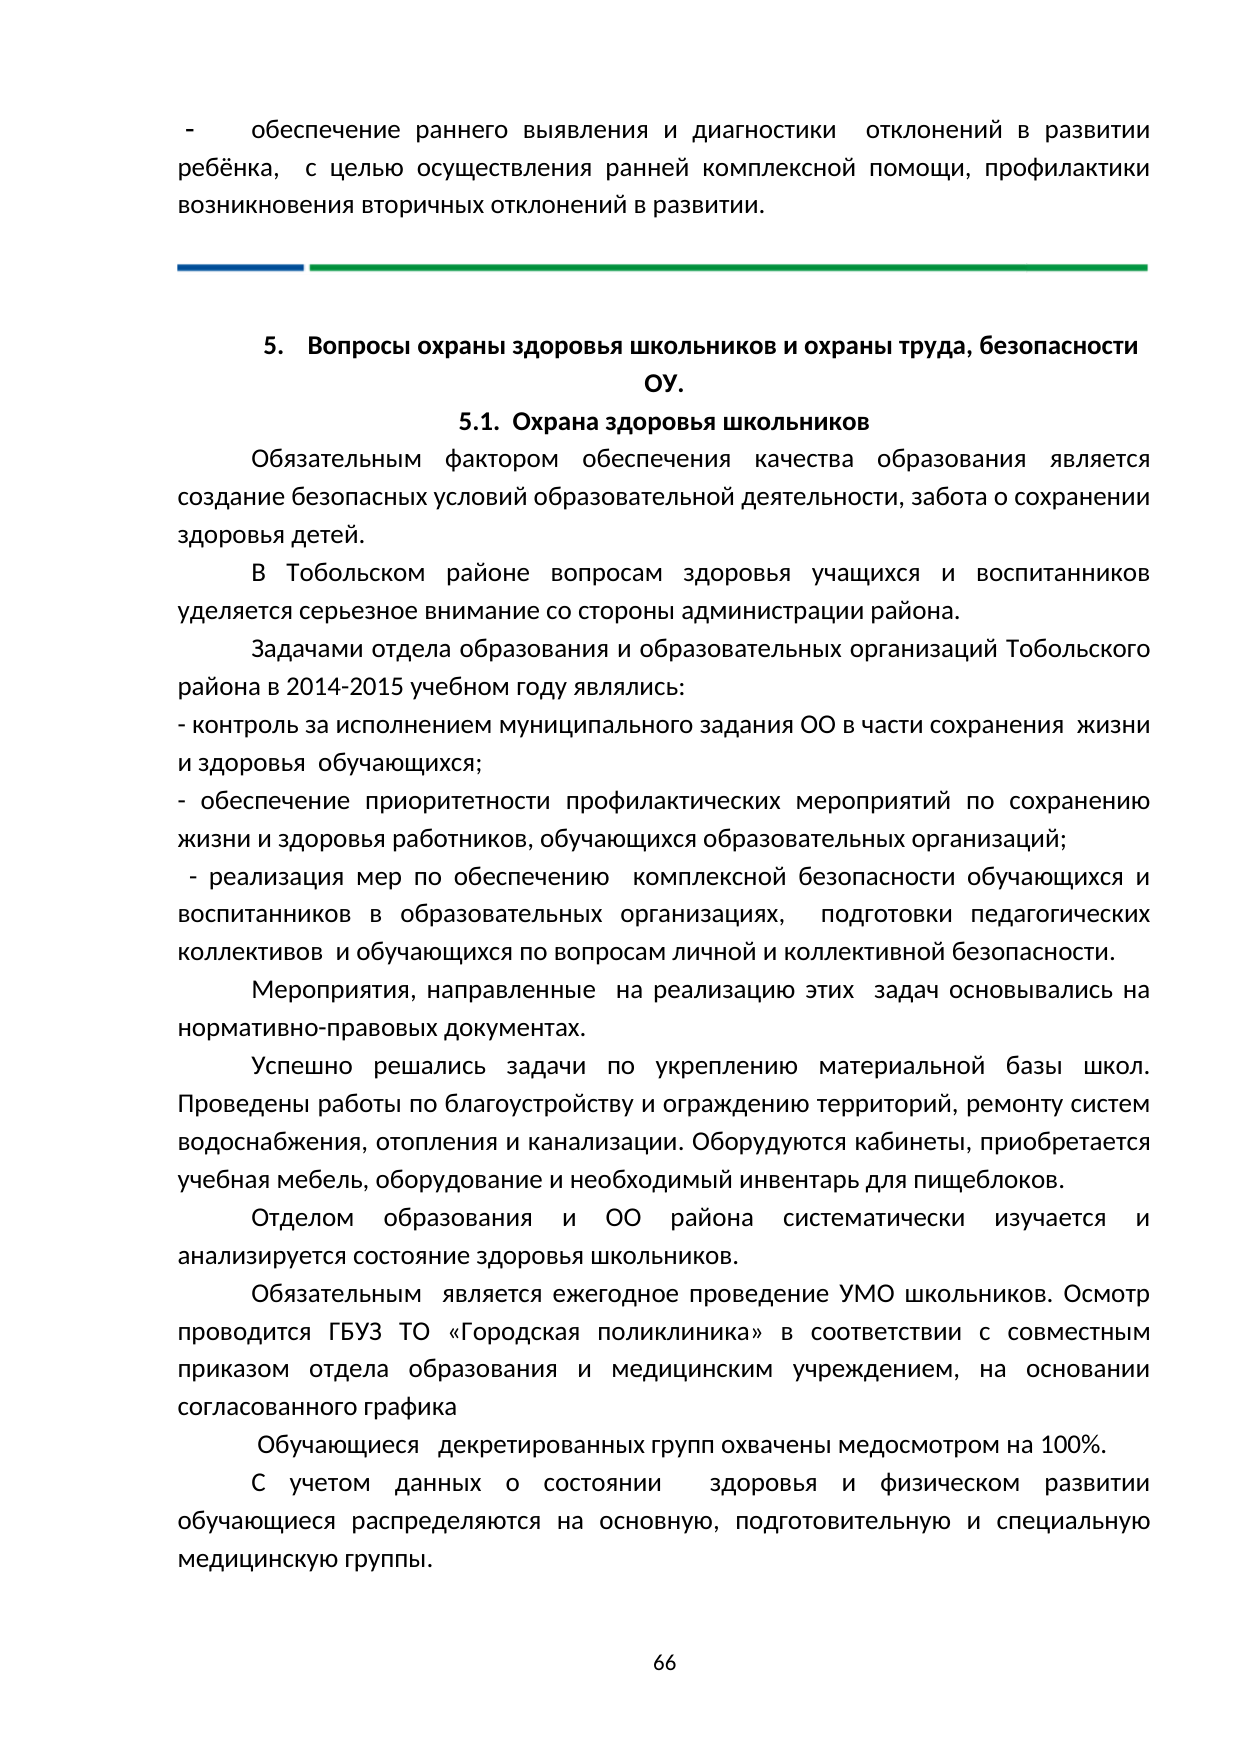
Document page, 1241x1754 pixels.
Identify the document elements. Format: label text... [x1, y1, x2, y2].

text - обеспечение приоритетности профилактических мероприятий по сохранению жизни и здоровья работников, обучающихся образовательных организаций; [177, 783, 1152, 854]
text Обязательным фактором обеспечения качества образования является создание безопасных условий образовательной деятельности, забота о сохранении здоровья детей. [177, 442, 1152, 550]
text Обязательным является ежегодное проведение УМО школьников. Осмотр проводится ГБУЗ ТО «Городская поликлиника» в соответствии с совместным приказом отдела образования и медицинским учреждением, на основании согласованного графика [177, 1276, 1152, 1422]
text Мероприятия, направленные на реализацию этих задач основывались на нормативно-правовых документах. [177, 972, 1152, 1043]
text - реализация мер по обеспечению комплексной безопасности обучающихся и воспитанников в образовательных организациях, подготовки педагогических коллективов и обучающихся по вопросам личной и коллективной безопасности. [177, 859, 1152, 967]
list Вопросы охраны здоровья школьников и охраны труда, безопасности ОУ. [177, 328, 1152, 399]
text 5.1. Охрана здоровья школьников [177, 404, 1152, 437]
text Задачами отдела образования и образовательных организаций Тобольского района в 2014-2015 учебном году являлись: [177, 631, 1152, 702]
text С учетом данных о состоянии здоровья и физическом развитии обучающиеся распределяются на основную, подготовительную и специальную медицинскую группы. [177, 1465, 1152, 1574]
text Успешно решались задачи по укреплению материальной базы школ. Проведены работы по благоустройству и ограждению территорий, ремонту систем водоснабжения, отопления и канализации. Оборудуются кабинеты, приобретается учебная мебель, оборудование и необходимый инвентарь для пищеблоков. [177, 1048, 1152, 1195]
text Обучающиеся декретированных групп охвачены медосмотром на 100%. [177, 1427, 1152, 1460]
text - контроль за исполнением муниципального задания ОО в части сохранения жизни и здоровья обучающихся; [177, 707, 1152, 778]
picture [177, 263, 1151, 278]
text В Тобольском районе вопросам здоровья учащихся и воспитанников уделяется серьезное внимание со стороны администрации района. [177, 555, 1152, 626]
list обеспечение раннего выявления и диагностики отклонений в развитии ребёнка, с целью осуществления ранней комплексной помощи, профилактики возникновения вторичных отклонений в развитии. [177, 112, 1152, 221]
text Отделом образования и ОО района систематически изучается и анализируется состояние здоровья школьников. [177, 1200, 1152, 1271]
